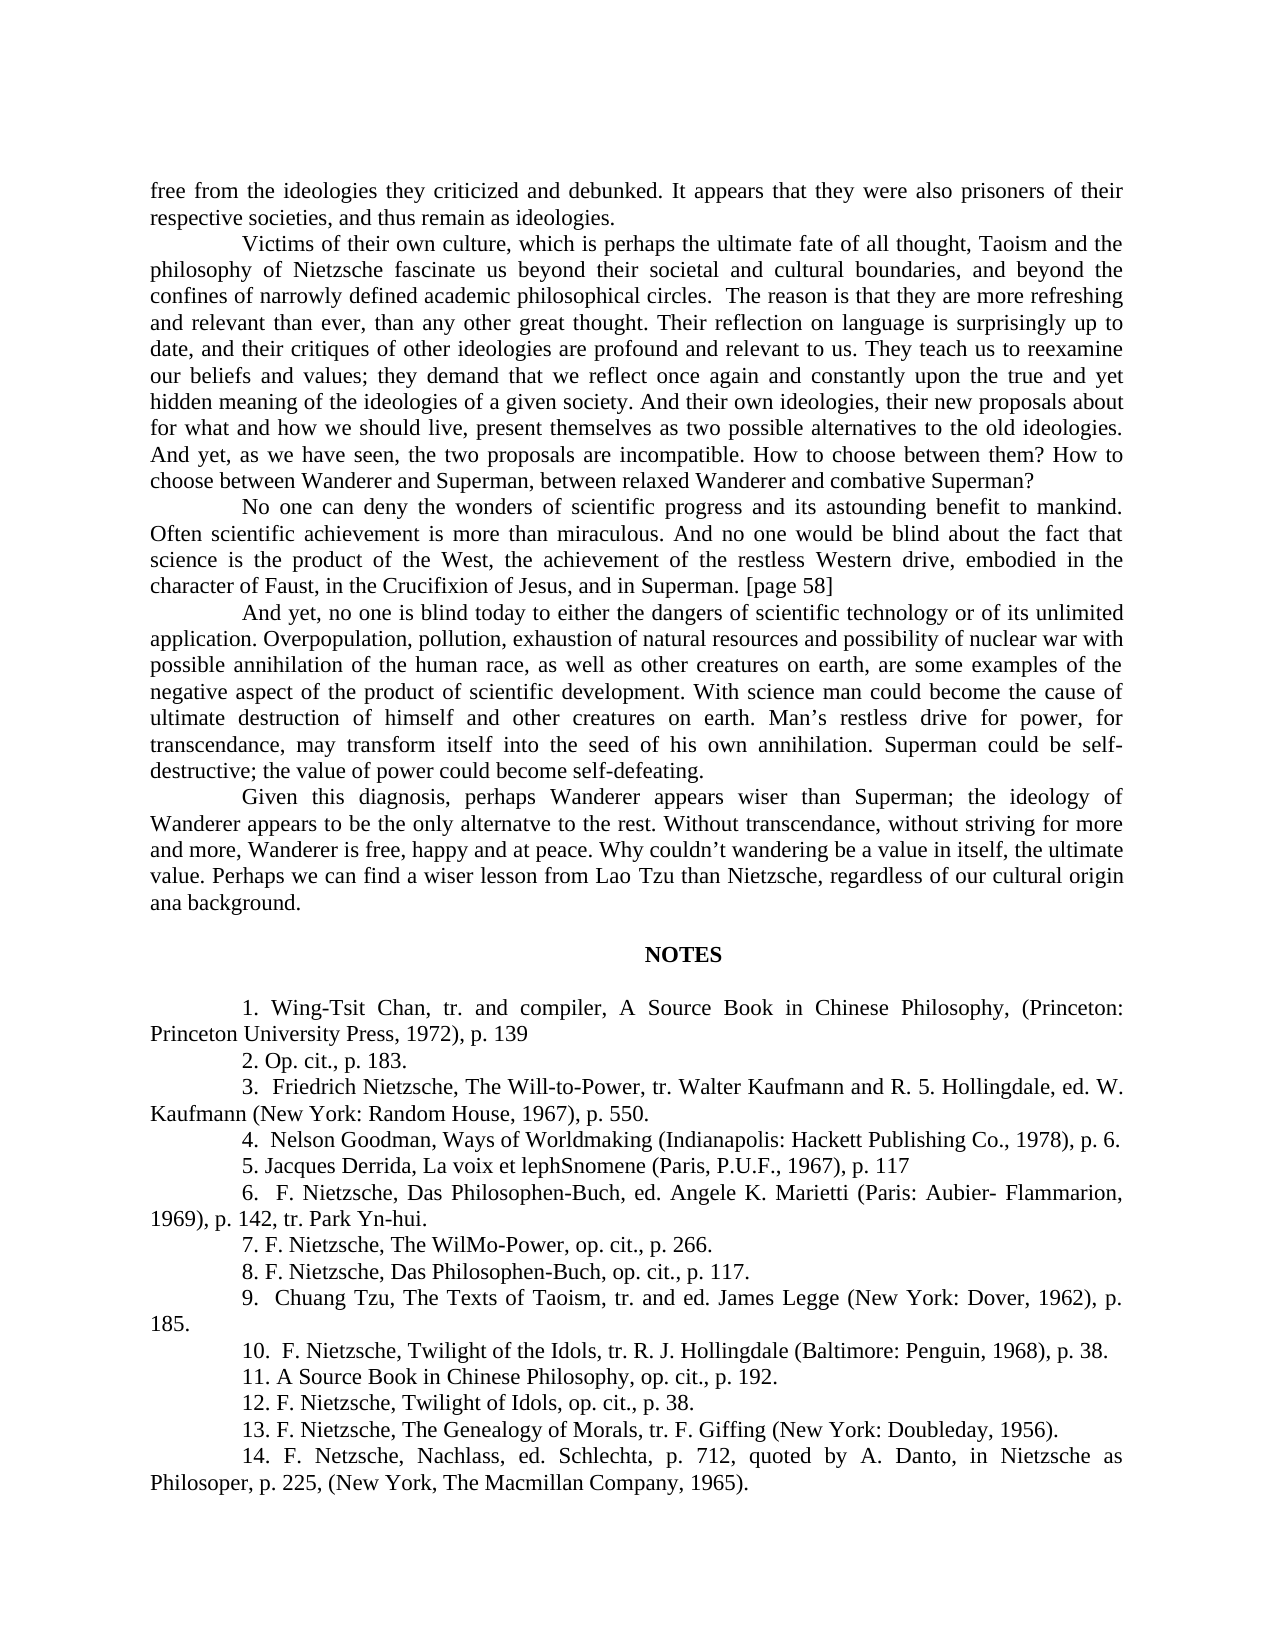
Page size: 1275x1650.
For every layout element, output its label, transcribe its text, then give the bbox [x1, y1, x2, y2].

text 8. F. Nietzsche, Das Philosophen-Buch, op. cit., p. 117. [150, 1258, 1125, 1284]
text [150, 177, 1125, 230]
text 10. F. Nietzsche, Twilight of the Idols, tr. R. J. Hollingdale (Baltimore: Penguin, 1968), p. 38. [150, 1337, 1125, 1363]
text 3. Friedrich Nietzsche, The Will-to-Power, tr. Walter Kaufmann and R. 5. Hollingdale, ed. W. Kaufmann (New York: Random House, 1967), p. 550. [150, 1073, 1125, 1126]
text 6. F. Nietzsche, Das Philosophen-Buch, ed. Angele K. Marietti (Paris: Aubier- Flammarion, 1969), p. 142, tr. Park Yn-hui. [150, 1179, 1125, 1231]
text Victims of their own culture, which is perhaps the ultimate fate of all thought, Taoism and the philosophy of Nietzsche fascinate us beyond their societal and cultural boundaries, and beyond the confines of narrowly defined academic philosophical circles. The reason is that they are more refreshing and relevant than ever, than any other great thought. Their reflection on language is surprisingly up to date, and their critiques of other ideologies are profound and relevant to us. They teach us to reexamine our beliefs and values; they demand that we reflect once again and constantly upon the true and yet hidden meaning of the ideologies of a given society. And their own ideologies, their new proposals about for what and how we should live, present themselves as two possible alternatives to the old ideologies. And yet, as we have seen, the two proposals are incompatible. How to choose between them? How to choose between Wanderer and Superman, between relaxed Wanderer and combative Superman? [150, 230, 1125, 493]
text No one can deny the wonders of scientific progress and its astounding benefit to mankind. Often scientific achievement is more than miraculous. And no one would be blind about the fact that science is the product of the West, the achievement of the restless Western drive, embodied in the character of Faust, in the Crucifixion of Jesus, and in Superman. [page 58] [150, 493, 1125, 599]
text 4. Nelson Goodman, Ways of Worldmaking (Indianapolis: Hackett Publishing Co., 1978), p. 6. [150, 1126, 1125, 1152]
text 9. Chuang Tzu, The Texts of Taoism, tr. and ed. James Legge (New York: Dover, 1962), p. 185. [150, 1284, 1125, 1337]
text 13. F. Nietzsche, The Genealogy of Morals, tr. F. Giffing (New York: Doubleday, 1956). [150, 1416, 1125, 1442]
text 14. F. Netzsche, Nachlass, ed. Schlechta, p. 712, quoted by A. Danto, in Nietzsche as Philosoper, p. 225, (New York, The Macmillan Company, 1965). [150, 1442, 1125, 1495]
text Given this diagnosis, perhaps Wanderer appears wiser than Superman; the ideology of Wanderer appears to be the only alternatve to the rest. Without transcendance, without striving for more and more, Wanderer is free, happy and at peace. Why couldn’t wandering be a value in itself, the ultimate value. Perhaps we can find a wiser lesson from Lao Tzu than Nietzsche, regardless of our cultural origin ana background. [150, 783, 1125, 915]
text 1. Wing-Tsit Chan, tr. and compiler, A Source Book in Chinese Philosophy, (Princeton: Princeton University Press, 1972), p. 139 [150, 994, 1125, 1047]
text 12. F. Nietzsche, Twilight of Idols, op. cit., p. 38. [150, 1389, 1125, 1416]
text 7. F. Nietzsche, The WilMo-Power, op. cit., p. 266. [150, 1231, 1125, 1258]
text And yet, no one is blind today to either the dangers of scientific technology or of its unlimited application. Overpopulation, pollution, exhaustion of natural resources and possibility of nuclear war with possible annihilation of the human race, as well as other creatures on earth, are some examples of the negative aspect of the product of scientific development. With science man could become the cause of ultimate destruction of himself and other creatures on earth. Man’s restless drive for power, for transcendance, may transform itself into the seed of his own annihilation. Superman could be self-destructive; the value of power could become self-defeating. [150, 599, 1125, 783]
text 2. Op. cit., p. 183. [150, 1047, 1125, 1073]
text 5. Jacques Derrida, La voix et lephSnomene (Paris, P.U.F., 1967), p. 117 [150, 1152, 1125, 1179]
text 11. A Source Book in Chinese Philosophy, op. cit., p. 192. [150, 1363, 1125, 1389]
text NOTES [150, 941, 1125, 968]
